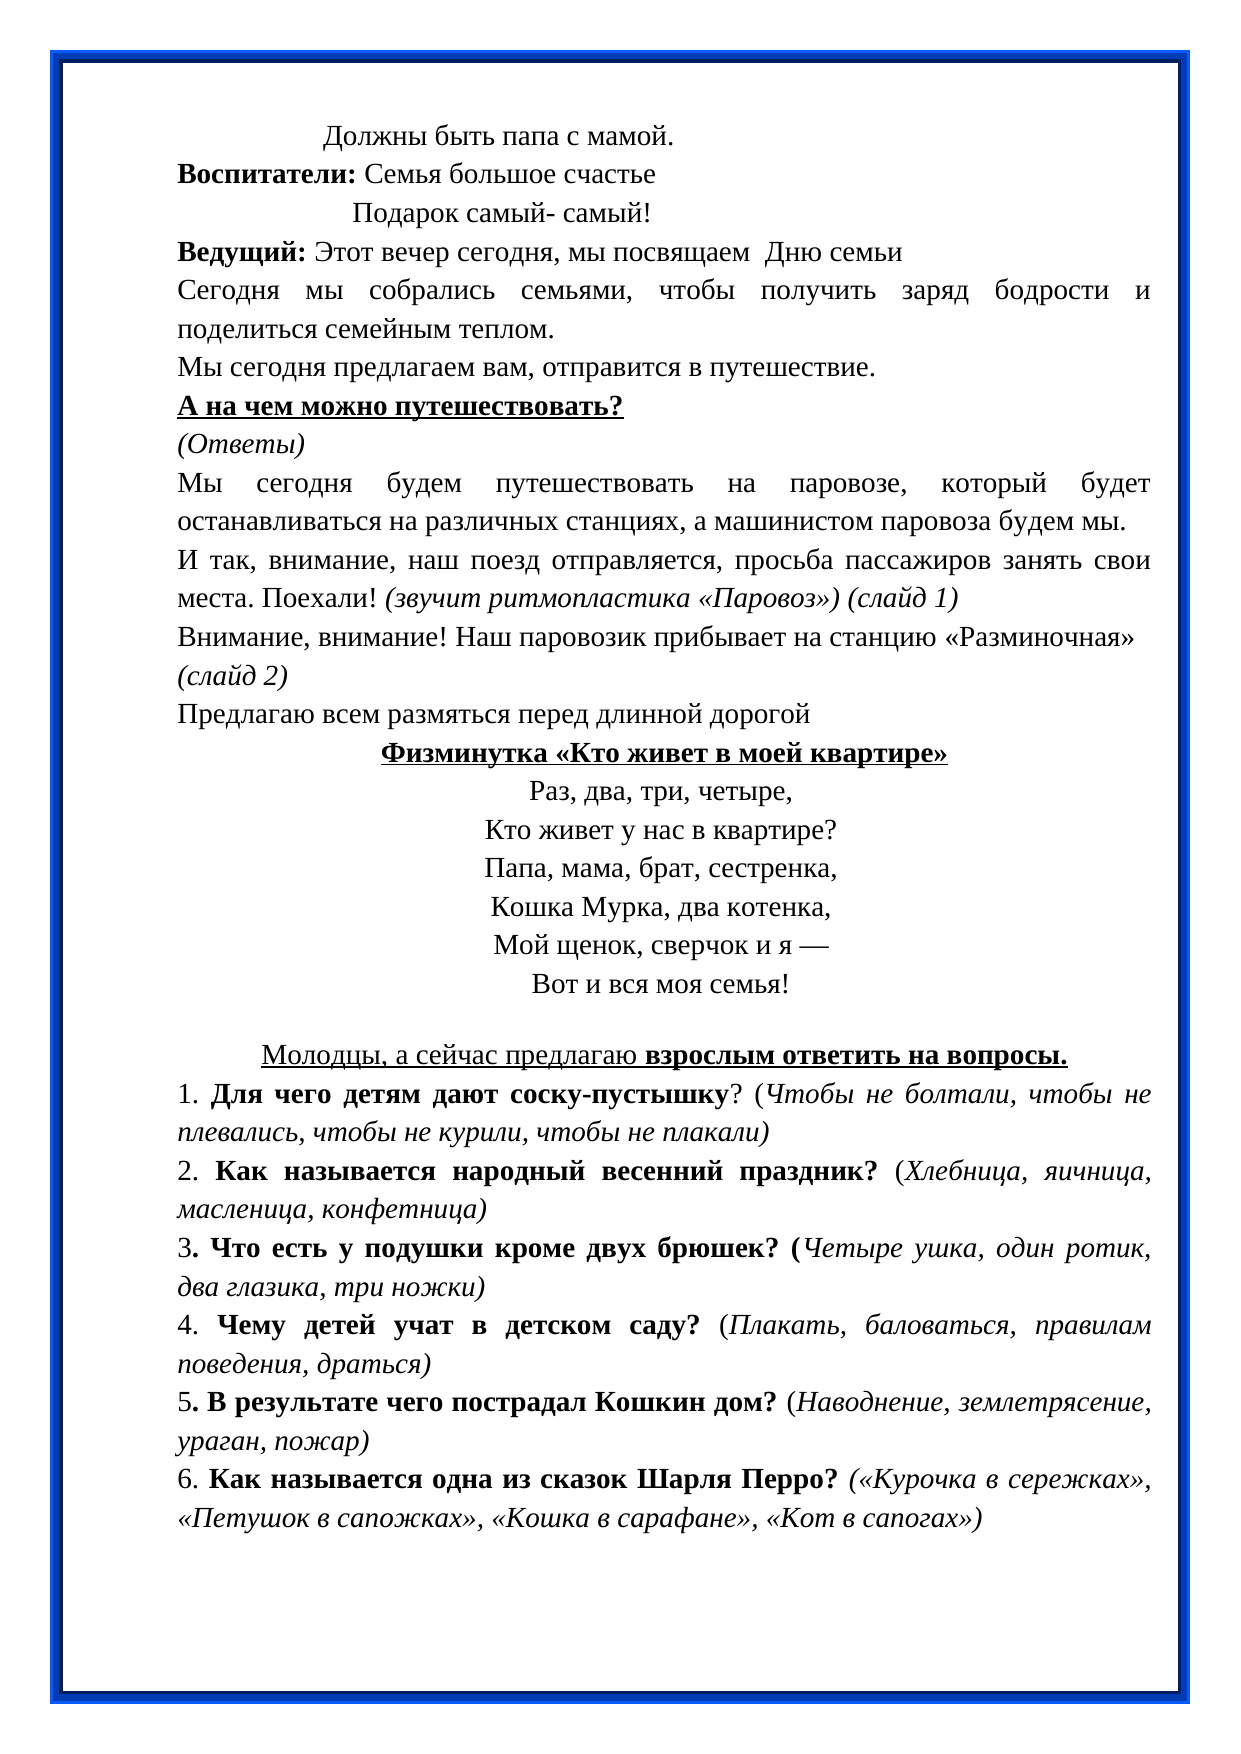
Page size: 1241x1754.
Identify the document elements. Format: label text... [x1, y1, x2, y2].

text Мы сегодня предлагаем вам, отправится в путешествие. [177, 349, 1152, 383]
text А на чем можно путешествовать? [177, 388, 1152, 421]
text Физминутка «Кто живет в моей квартире» [177, 735, 1152, 768]
text Ведущий: Этот вечер сегодня, мы посвящаем Дню семьи [177, 234, 1152, 267]
text 3. Что есть у подушки кроме двух брюшек? (Четыре ушка, один ротик, два глазика, три ножки) [177, 1230, 1152, 1302]
text Молодцы, а сейчас предлагаю взрослым ответить на вопросы. [177, 1037, 1152, 1071]
text Подарок самый- самый! [177, 195, 1152, 229]
text 2. Как называется народный весенний праздник? (Хлебница, яичница, масленица, конфетница) [177, 1153, 1152, 1225]
text 1. Для чего детям дают соску-пустышку? (Чтобы не болтали, чтобы не плевались, чтобы не курили, чтобы не плакали) [177, 1076, 1152, 1148]
text Сегодня мы собрались семьями, чтобы получить заряд бодрости и поделиться семейным теплом. [177, 272, 1152, 344]
text Раз, два, три, четыре, Кто живет у нас в квартире? Папа, мама, брат, сестренка, Кошка Мурка, два котенка, Мой щенок, сверчок и я — Вот и вся моя семья! [177, 773, 1152, 999]
text Должны быть папа с мамой. [177, 118, 1152, 152]
text Внимание, внимание! Наш паровозик прибывает на станцию «Разминочная» (слайд 2) [177, 619, 1152, 691]
text 6. Как называется одна из сказок Шарля Перро? («Курочка в сережках», «Петушок в сапожках», «Кошка в сарафане», «Кот в сапогах») [177, 1461, 1152, 1533]
text (Ответы) [177, 426, 1152, 460]
text Предлагаю всем размяться перед длинной дорогой [177, 696, 1152, 730]
text Мы сегодня будем путешествовать на паровозе, который будет останавливаться на различных станциях, а машинистом паровоза будем мы. [177, 465, 1152, 537]
text Воспитатели: Семья большое счастье [177, 157, 1152, 190]
text 4. Чему детей учат в детском саду? (Плакать, баловаться, правилам поведения, драться) [177, 1307, 1152, 1379]
text И так, внимание, наш поезд отправляется, просьба пассажиров занять свои места. Поехали! (звучит ритмопластика «Паровоз») (слайд 1) [177, 542, 1152, 614]
text 5. В результате чего пострадал Кошкин дом? (Наводнение, землетрясение, ураган, пожар) [177, 1384, 1152, 1456]
